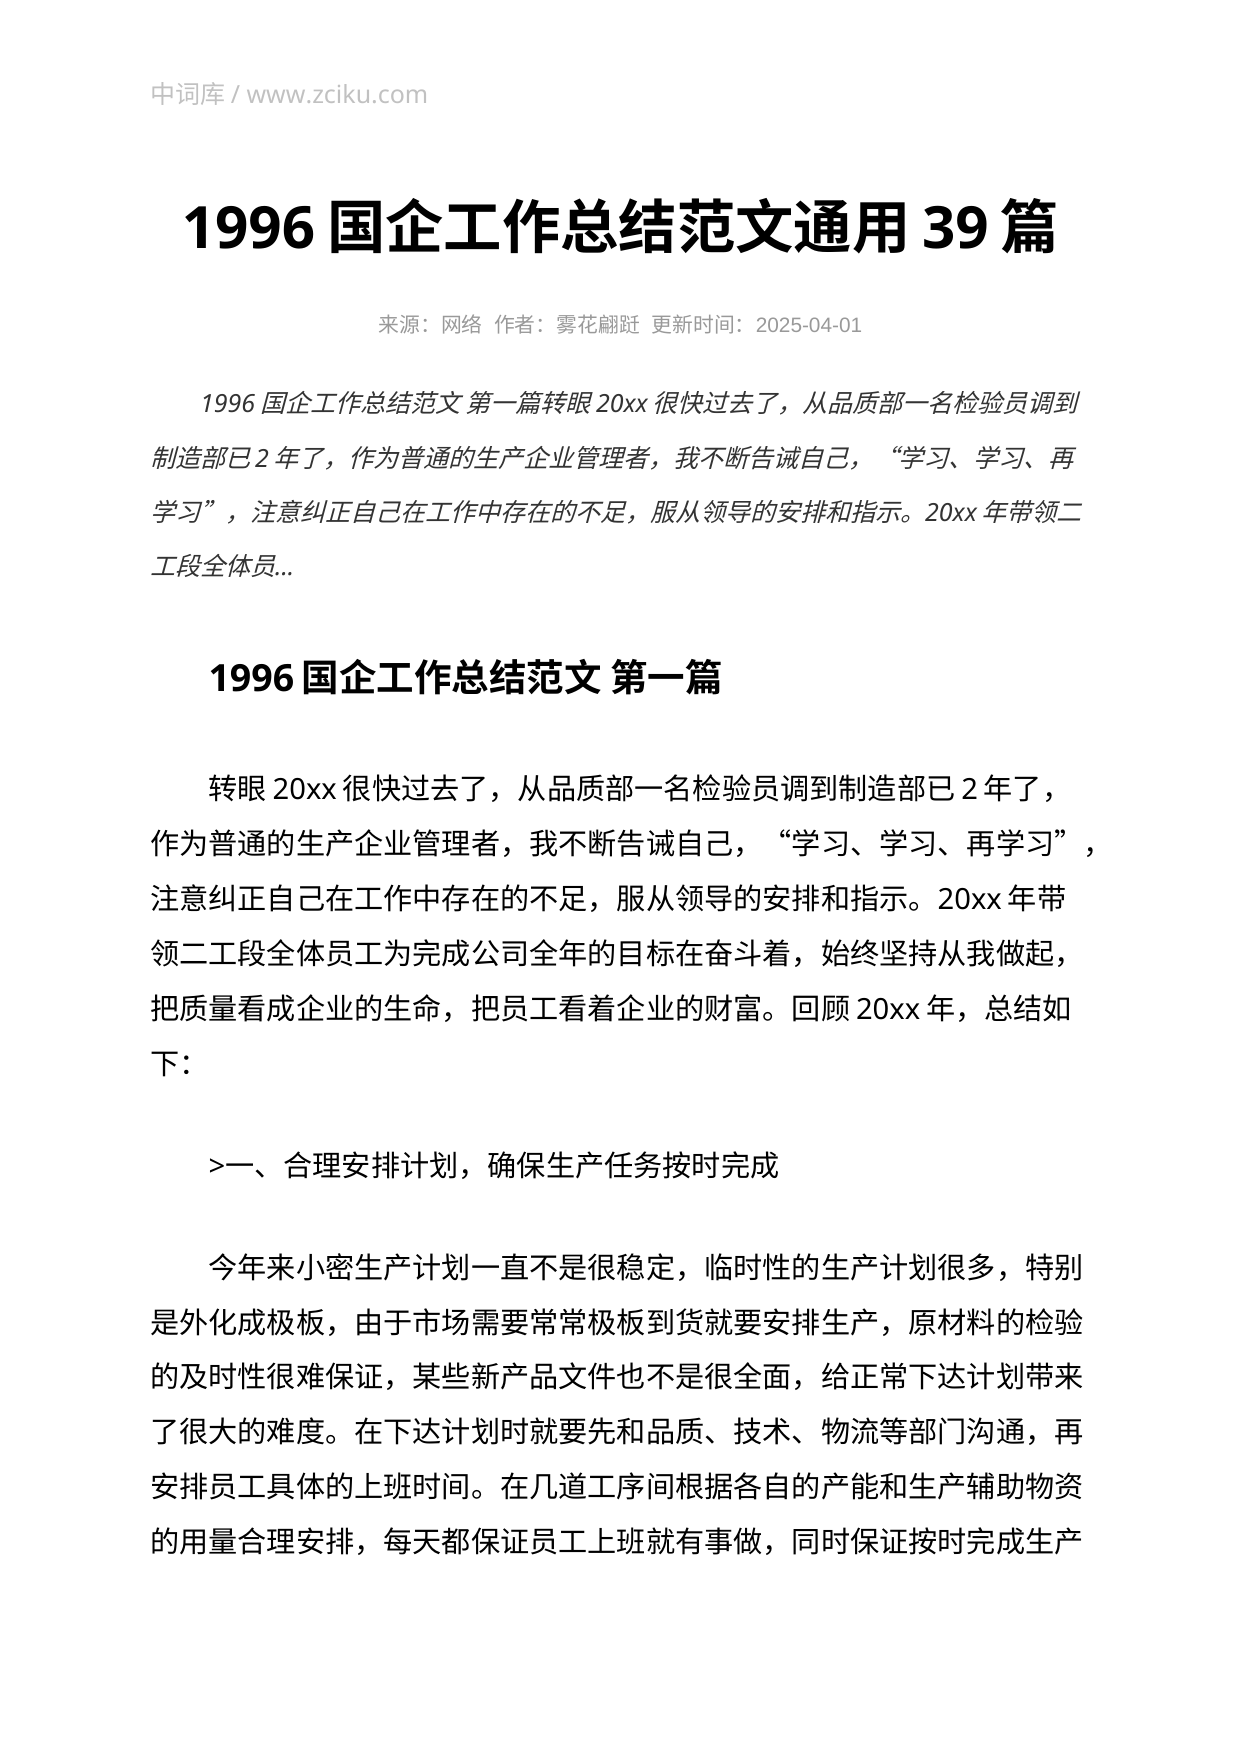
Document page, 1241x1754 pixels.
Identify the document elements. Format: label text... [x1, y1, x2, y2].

text 1996国企工作总结范文 第一篇转眼20xx很快过去了，从品质部一名检验员调到制造部已2年了，作为普通的生产企业管理者，我不断告诫自己，“学习、学习、再学习”，注意纠正自己在工作中存在的不足，服从领导的安排和指示。20xx年带领二工段全体员... [150, 384, 1090, 583]
text 来源：网络 作者：雾花翩跹 更新时间：2025-04-01 [150, 313, 1090, 337]
text 1996国企工作总结范文 第一篇 [150, 648, 1090, 703]
text >一、合理安排计划，确保生产任务按时完成 [150, 1142, 1090, 1185]
text 转眼20xx很快过去了，从品质部一名检验员调到制造部已2年了，作为普通的生产企业管理者，我不断告诫自己，“学习、学习、再学习”，注意纠正自己在工作中存在的不足，服从领导的安排和指示。20xx年带领二工段全体员工为完成公司全年的目标在奋斗着，始终坚持从我做起，把质量看成企业的生命，把员工看着企业的财富。回顾20xx年，总结如下： [150, 766, 1090, 1083]
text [150, 1244, 1090, 1561]
subtitle 1996国企工作总结范文通用39篇 [150, 181, 1090, 266]
